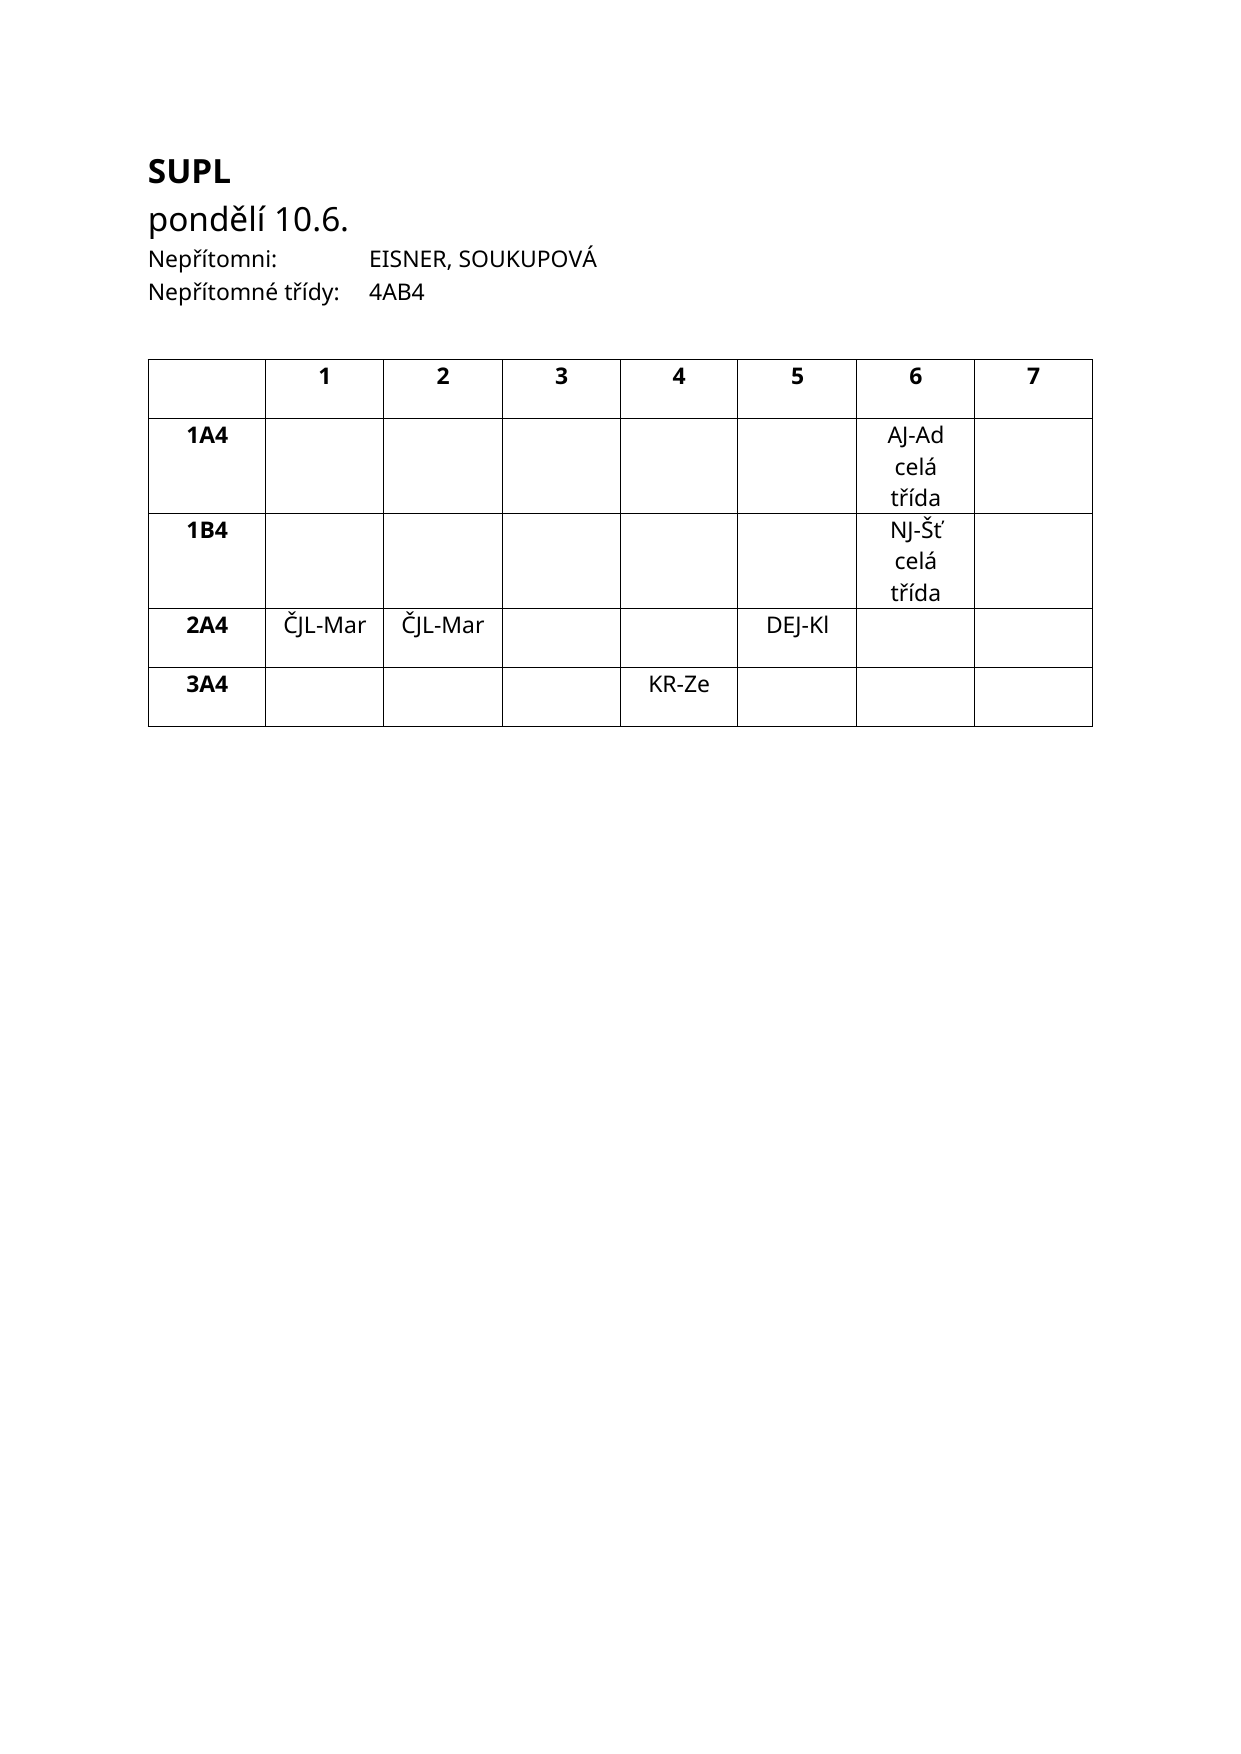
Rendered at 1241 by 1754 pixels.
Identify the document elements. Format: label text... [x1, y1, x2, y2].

table_cell [384, 514, 502, 608]
table_cell ČJL-Mar [384, 609, 502, 667]
table_cell AJ-Ad celá třída [857, 419, 974, 513]
table_cell [503, 609, 620, 667]
table_cell [857, 609, 974, 667]
table_header 6 [857, 360, 974, 418]
table_cell [857, 668, 974, 726]
table_cell [266, 419, 383, 513]
table_cell 3A4 [149, 668, 265, 726]
table_header 2 [384, 360, 502, 418]
table_cell [266, 514, 383, 608]
table_cell DEJ-Kl [738, 609, 856, 667]
table_cell [975, 419, 1092, 513]
table_cell [738, 419, 856, 513]
table_cell [384, 668, 502, 726]
table_header [149, 360, 265, 418]
table_cell [975, 668, 1092, 726]
table_cell 1B4 [149, 514, 265, 608]
table_cell 1A4 [149, 419, 265, 513]
table_header 4 [621, 360, 737, 418]
table_cell KR-Ze [621, 668, 737, 726]
table_cell ČJL-Mar [266, 609, 383, 667]
table_header 3 [503, 360, 620, 418]
table_cell [738, 668, 856, 726]
table_cell [266, 668, 383, 726]
table_cell NJ-Šť celá třída [857, 514, 974, 608]
text SUPL pondělí 10.6. Nepřítomni: EISNER, SOUKUPOVÁ Nepřítomné třídy: 4AB4 [148, 148, 1093, 341]
table_cell [503, 668, 620, 726]
table_header 7 [975, 360, 1092, 418]
table_cell [621, 514, 737, 608]
table_cell [975, 609, 1092, 667]
table_header 5 [738, 360, 856, 418]
table_cell [503, 419, 620, 513]
table_cell 2A4 [149, 609, 265, 667]
table_cell [503, 514, 620, 608]
table_cell [621, 609, 737, 667]
table_cell [738, 514, 856, 608]
table_cell [975, 514, 1092, 608]
table_header 1 [266, 360, 383, 418]
table_cell [621, 419, 737, 513]
table_cell [384, 419, 502, 513]
